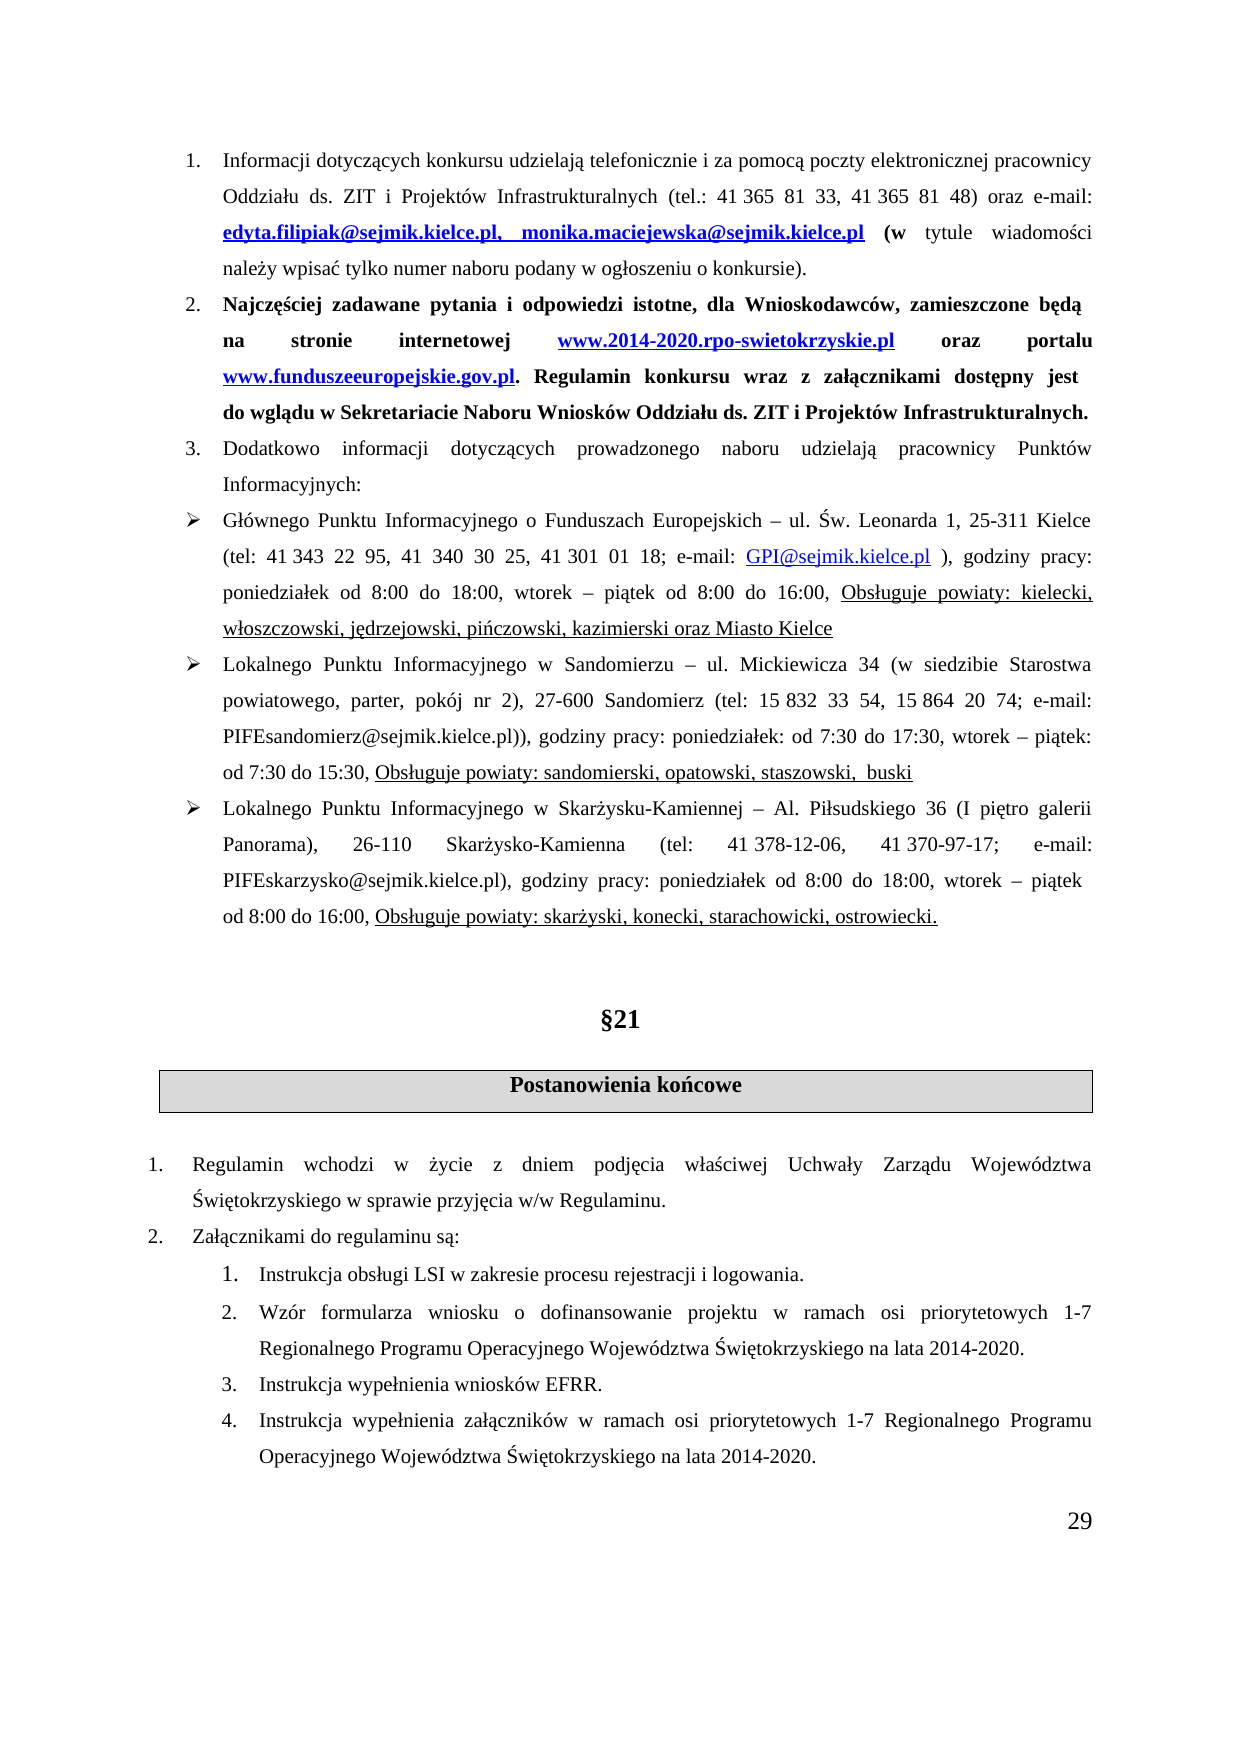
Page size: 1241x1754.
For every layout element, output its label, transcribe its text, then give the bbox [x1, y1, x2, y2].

list Wzór formularza wniosku o dofinansowanie projektu w ramach osi priorytetowych 1-7 Regionalnego Programu Operacyjnego Województwa Świętokrzyskiego na lata 2014-2020. [221, 1300, 1093, 1360]
list Dodatkowo informacji dotyczących prowadzonego naboru udzielają pracownicy Punktów Informacyjnych: [185, 436, 1093, 496]
list Lokalnego Punktu Informacyjnego w Sandomierzu – ul. Mickiewicza 34 (w siedzibie Starostwa powiatowego, parter, pokój nr 2), 27-600 Sandomierz (tel: 15 832 33 54, 15 864 20 74; e-mail: PIFEsandomierz@sejmik.kielce.pl)), godziny pracy: poniedziałek: od 7:30 do 17:30, wtorek – piątek: od 7:30 do 15:30, Obsługuje powiaty: sandomierski, opatowski, staszowski, buski [185, 652, 1093, 784]
list Informacji dotyczących konkursu udzielają telefonicznie i za pomocą poczty elektronicznej pracownicy Oddziału ds. ZIT i Projektów Infrastrukturalnych (tel.: 41 365 81 33, 41 365 81 48) oraz e-mail: edyta.filipiak@sejmik.kielce.pl, monika.maciejewska@sejmik.kielce.pl (w tytule wiadomości należy wpisać tylko numer naboru podany w ogłoszeniu o konkursie). [185, 148, 1093, 280]
table_header Postanowienia końcowe [160, 1071, 1092, 1112]
list Regulamin wchodzi w życie z dniem podjęcia właściwej Uchwały Zarządu Województwa Świętokrzyskiego w sprawie przyjęcia w/w Regulaminu. [148, 1152, 1093, 1212]
list Najczęściej zadawane pytania i odpowiedzi istotne, dla Wnioskodawców, zamieszczone będą na stronie internetowej www.2014-2020.rpo-swietokrzyskie.pl oraz portalu www.funduszeeuropejskie.gov.pl. Regulamin konkursu wraz z załącznikami dostępny jest do wglądu w Sekretariacie Naboru Wniosków Oddziału ds. ZIT i Projektów Infrastrukturalnych. [185, 292, 1093, 424]
list Instrukcja wypełnienia wniosków EFRR. [221, 1372, 1093, 1396]
list Załącznikami do regulaminu są: [148, 1224, 1093, 1248]
list Instrukcja obsługi LSI w zakresie procesu rejestracji i logowania. [221, 1260, 1093, 1287]
list Lokalnego Punktu Informacyjnego w Skarżysku-Kamiennej – Al. Piłsudskiego 36 (I piętro galerii Panorama), 26-110 Skarżysko-Kamienna (tel: 41 378-12-06, 41 370-97-17; e-mail: PIFEskarzysko@sejmik.kielce.pl), godziny pracy: poniedziałek od 8:00 do 18:00, wtorek – piątek od 8:00 do 16:00, Obsługuje powiaty: skarżyski, konecki, starachowicki, ostrowiecki. [185, 796, 1093, 928]
text §21 [148, 1003, 1093, 1034]
list Głównego Punktu Informacyjnego o Funduszach Europejskich – ul. Św. Leonarda 1, 25-311 Kielce (tel: 41 343 22 95, 41 340 30 25, 41 301 01 18; e-mail: GPI@sejmik.kielce.pl ), godziny pracy: poniedziałek od 8:00 do 18:00, wtorek – piątek od 8:00 do 16:00, Obsługuje powiaty: kielecki, włoszczowski, jędrzejowski, pińczowski, kazimierski oraz Miasto Kielce [185, 508, 1093, 640]
list Instrukcja wypełnienia załączników w ramach osi priorytetowych 1-7 Regionalnego Programu Operacyjnego Województwa Świętokrzyskiego na lata 2014-2020. [221, 1408, 1093, 1468]
